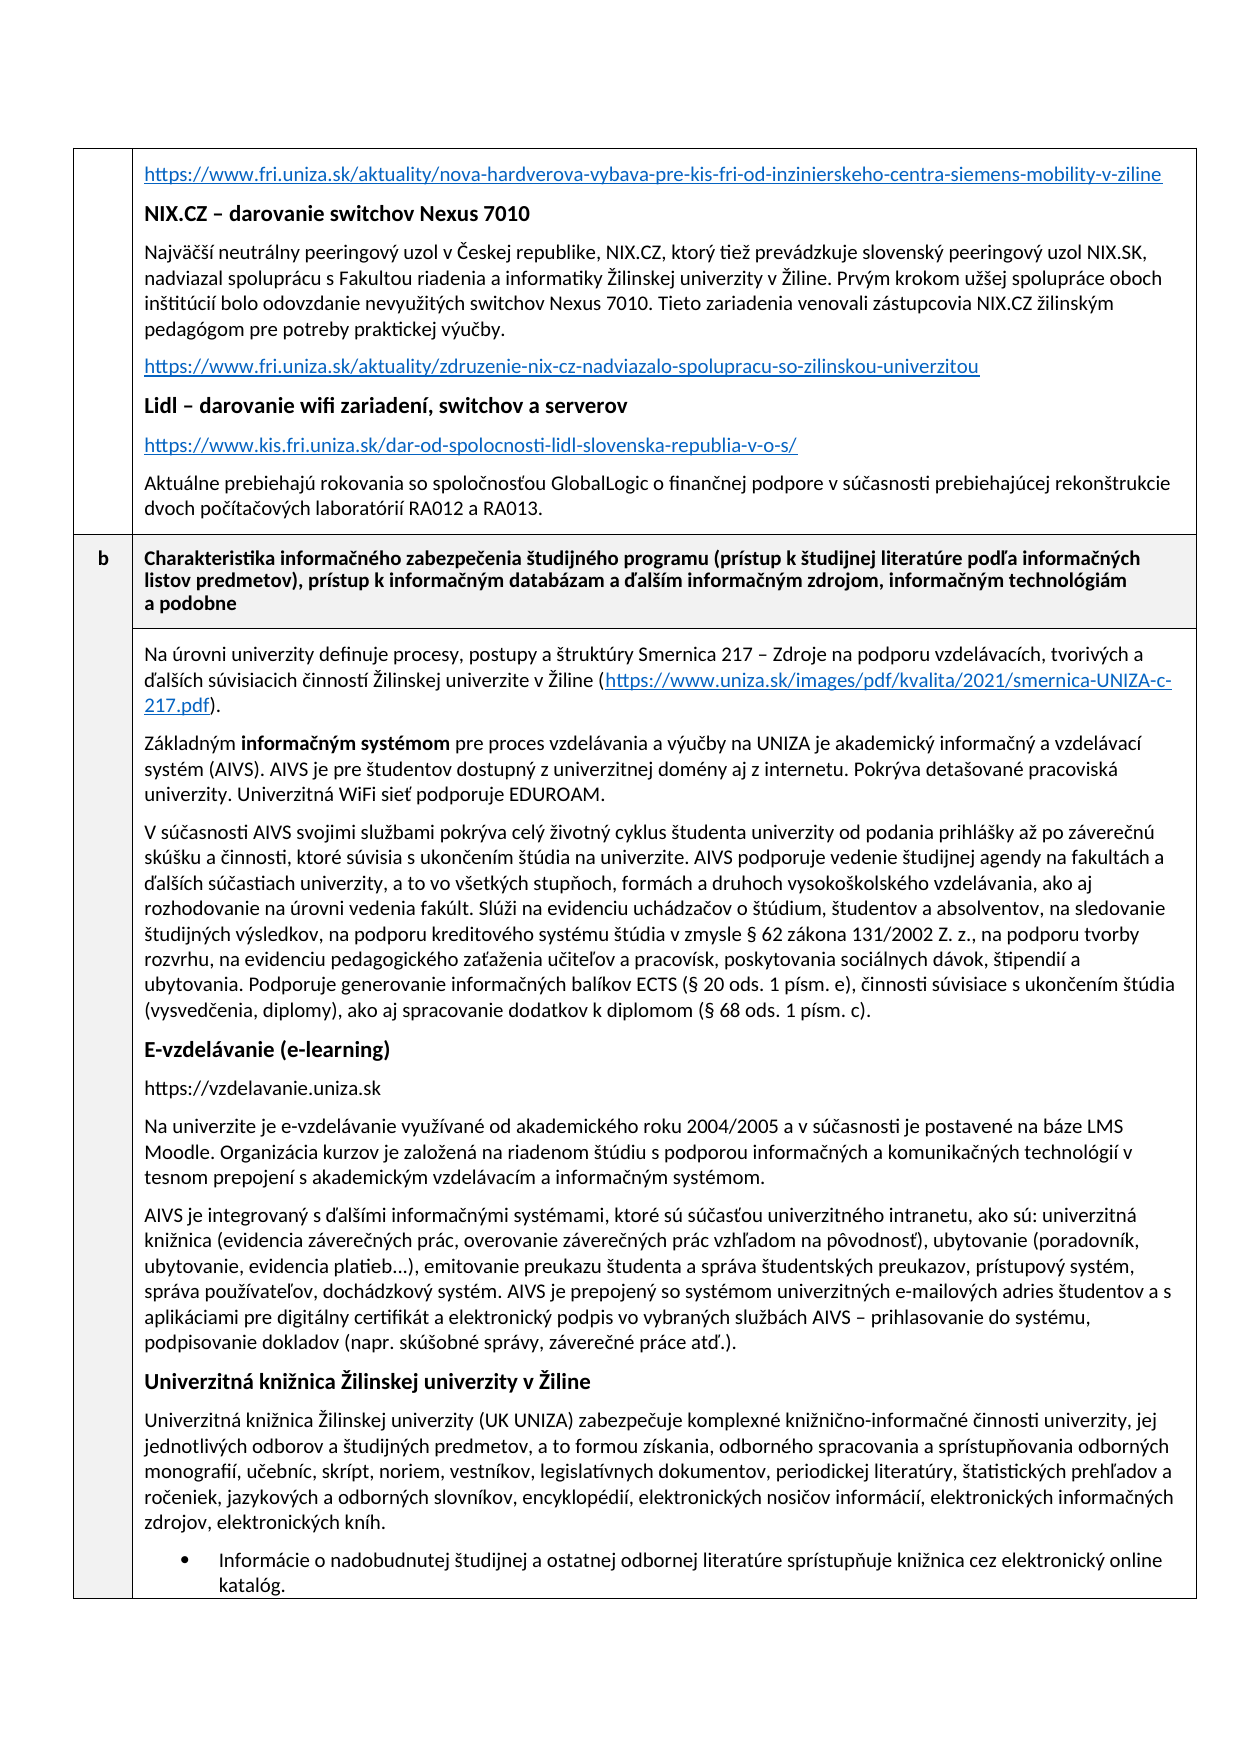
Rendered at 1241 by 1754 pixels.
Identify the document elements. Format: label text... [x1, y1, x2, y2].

table_cell Charakteristika informačného zabezpečenia študijného programu (prístup k študijnej literatúre podľa informačných listov predmetov), prístup k informačným databázam a ďalším informačným zdrojom, informačným technológiám a podobne [133, 535, 1196, 628]
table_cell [133, 149, 1196, 533]
table_cell b [74, 535, 132, 1598]
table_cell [133, 629, 1196, 1598]
